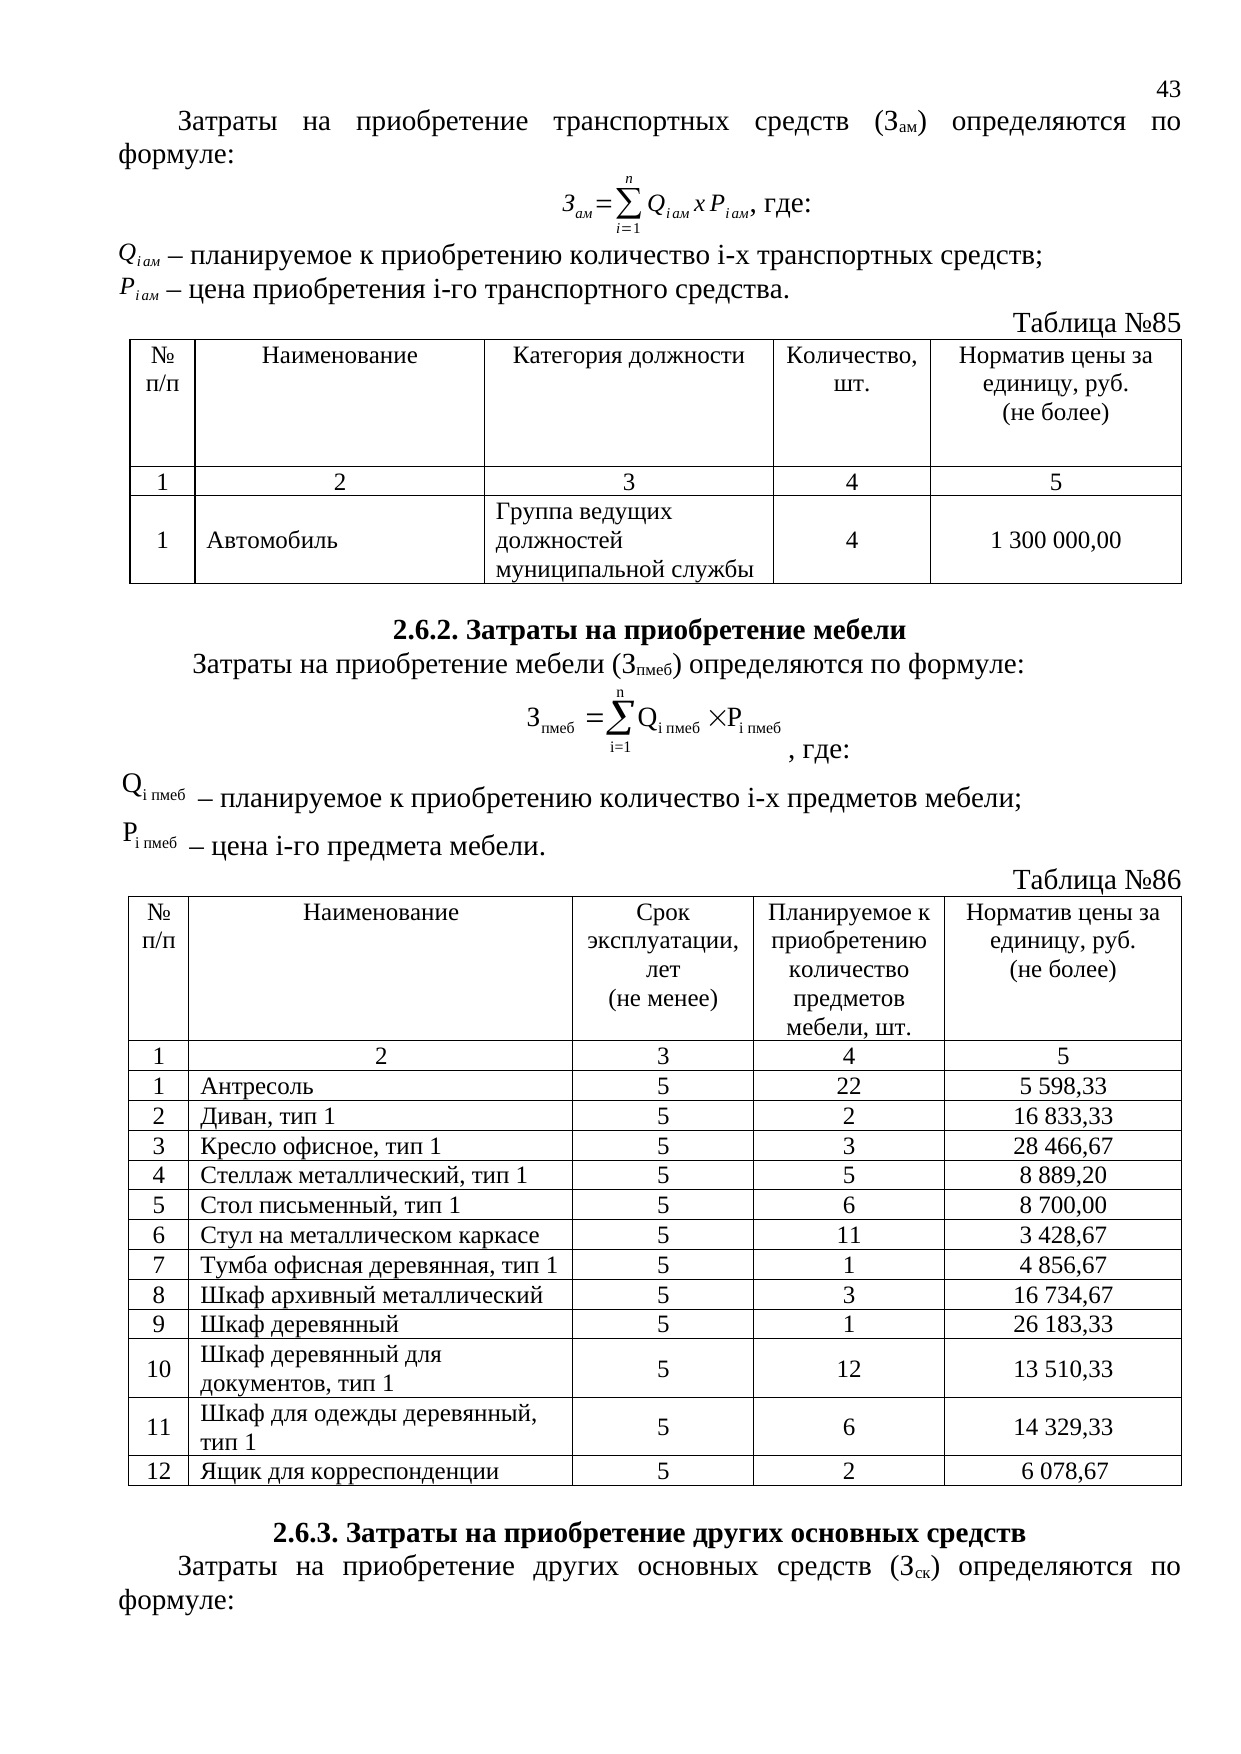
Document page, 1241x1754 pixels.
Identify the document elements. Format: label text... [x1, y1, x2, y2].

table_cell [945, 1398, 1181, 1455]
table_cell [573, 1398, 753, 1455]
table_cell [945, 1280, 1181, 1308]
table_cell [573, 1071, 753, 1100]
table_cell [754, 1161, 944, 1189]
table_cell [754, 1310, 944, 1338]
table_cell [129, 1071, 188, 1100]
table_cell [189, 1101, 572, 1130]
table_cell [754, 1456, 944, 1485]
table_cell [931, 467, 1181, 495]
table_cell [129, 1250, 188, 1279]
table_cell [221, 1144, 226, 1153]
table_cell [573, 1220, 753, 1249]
text 2.6.3. Затраты на приобретение других основных средств [118, 1515, 1181, 1548]
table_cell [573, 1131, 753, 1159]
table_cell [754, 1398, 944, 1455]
text Затраты на приобретение транспортных средств (Зам) определяются по формуле: [118, 103, 1181, 170]
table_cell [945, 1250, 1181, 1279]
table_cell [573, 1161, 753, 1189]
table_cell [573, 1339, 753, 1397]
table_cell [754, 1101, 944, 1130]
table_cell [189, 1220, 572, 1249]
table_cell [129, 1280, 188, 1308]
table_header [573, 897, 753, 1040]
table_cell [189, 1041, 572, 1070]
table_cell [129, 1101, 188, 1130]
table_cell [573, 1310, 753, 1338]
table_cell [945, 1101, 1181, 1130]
text – планируемое к приобретению количество i-х предметов мебели; [118, 764, 1181, 813]
text , где: [118, 170, 1181, 237]
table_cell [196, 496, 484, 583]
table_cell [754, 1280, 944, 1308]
text Затраты на приобретение других основных средств (Зск) определяются по формуле: [118, 1548, 1181, 1616]
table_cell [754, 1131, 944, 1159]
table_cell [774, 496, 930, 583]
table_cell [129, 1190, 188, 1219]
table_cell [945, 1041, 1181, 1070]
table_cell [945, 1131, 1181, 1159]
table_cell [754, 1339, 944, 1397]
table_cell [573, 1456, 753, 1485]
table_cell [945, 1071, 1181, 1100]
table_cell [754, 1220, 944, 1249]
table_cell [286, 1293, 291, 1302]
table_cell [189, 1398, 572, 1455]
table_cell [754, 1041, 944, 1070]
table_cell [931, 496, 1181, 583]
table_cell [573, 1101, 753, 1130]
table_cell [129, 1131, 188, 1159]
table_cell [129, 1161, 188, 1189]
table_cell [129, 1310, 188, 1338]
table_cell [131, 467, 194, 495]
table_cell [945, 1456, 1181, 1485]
text Таблица №86 [118, 862, 1181, 896]
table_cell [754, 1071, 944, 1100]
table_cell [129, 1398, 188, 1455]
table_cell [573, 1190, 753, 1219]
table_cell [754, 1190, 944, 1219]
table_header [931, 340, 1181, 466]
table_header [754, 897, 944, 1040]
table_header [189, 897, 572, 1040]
text – цена i-гo предмета мебели. [118, 813, 1181, 862]
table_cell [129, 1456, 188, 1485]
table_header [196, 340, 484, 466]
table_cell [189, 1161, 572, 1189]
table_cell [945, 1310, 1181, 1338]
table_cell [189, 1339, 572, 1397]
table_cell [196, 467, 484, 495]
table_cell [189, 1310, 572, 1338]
text – цена приобретения i-гo транспортного средства. [118, 271, 1181, 305]
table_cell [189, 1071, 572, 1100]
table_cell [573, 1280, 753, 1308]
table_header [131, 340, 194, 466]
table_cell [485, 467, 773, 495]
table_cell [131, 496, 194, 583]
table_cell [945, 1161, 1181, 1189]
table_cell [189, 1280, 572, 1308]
text – планируемое к приобретению количество i-х транспортных средств; [118, 237, 1181, 271]
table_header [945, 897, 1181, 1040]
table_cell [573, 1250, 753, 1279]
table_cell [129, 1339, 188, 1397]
text Таблица №85 [118, 305, 1181, 339]
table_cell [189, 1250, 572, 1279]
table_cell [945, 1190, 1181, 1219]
text Затраты на приобретение мебели (Зпмеб) определяются по формуле: [118, 646, 1181, 679]
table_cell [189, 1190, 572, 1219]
text , где: [118, 679, 1181, 764]
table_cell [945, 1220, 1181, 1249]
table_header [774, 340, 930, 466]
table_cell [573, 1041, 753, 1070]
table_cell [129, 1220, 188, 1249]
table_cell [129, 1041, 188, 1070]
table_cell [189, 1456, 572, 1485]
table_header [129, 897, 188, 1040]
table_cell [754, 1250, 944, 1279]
text 2.6.2. Затраты на приобретение мебели [118, 612, 1181, 646]
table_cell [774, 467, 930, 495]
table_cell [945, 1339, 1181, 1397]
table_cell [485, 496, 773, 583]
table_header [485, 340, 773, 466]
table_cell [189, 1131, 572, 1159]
